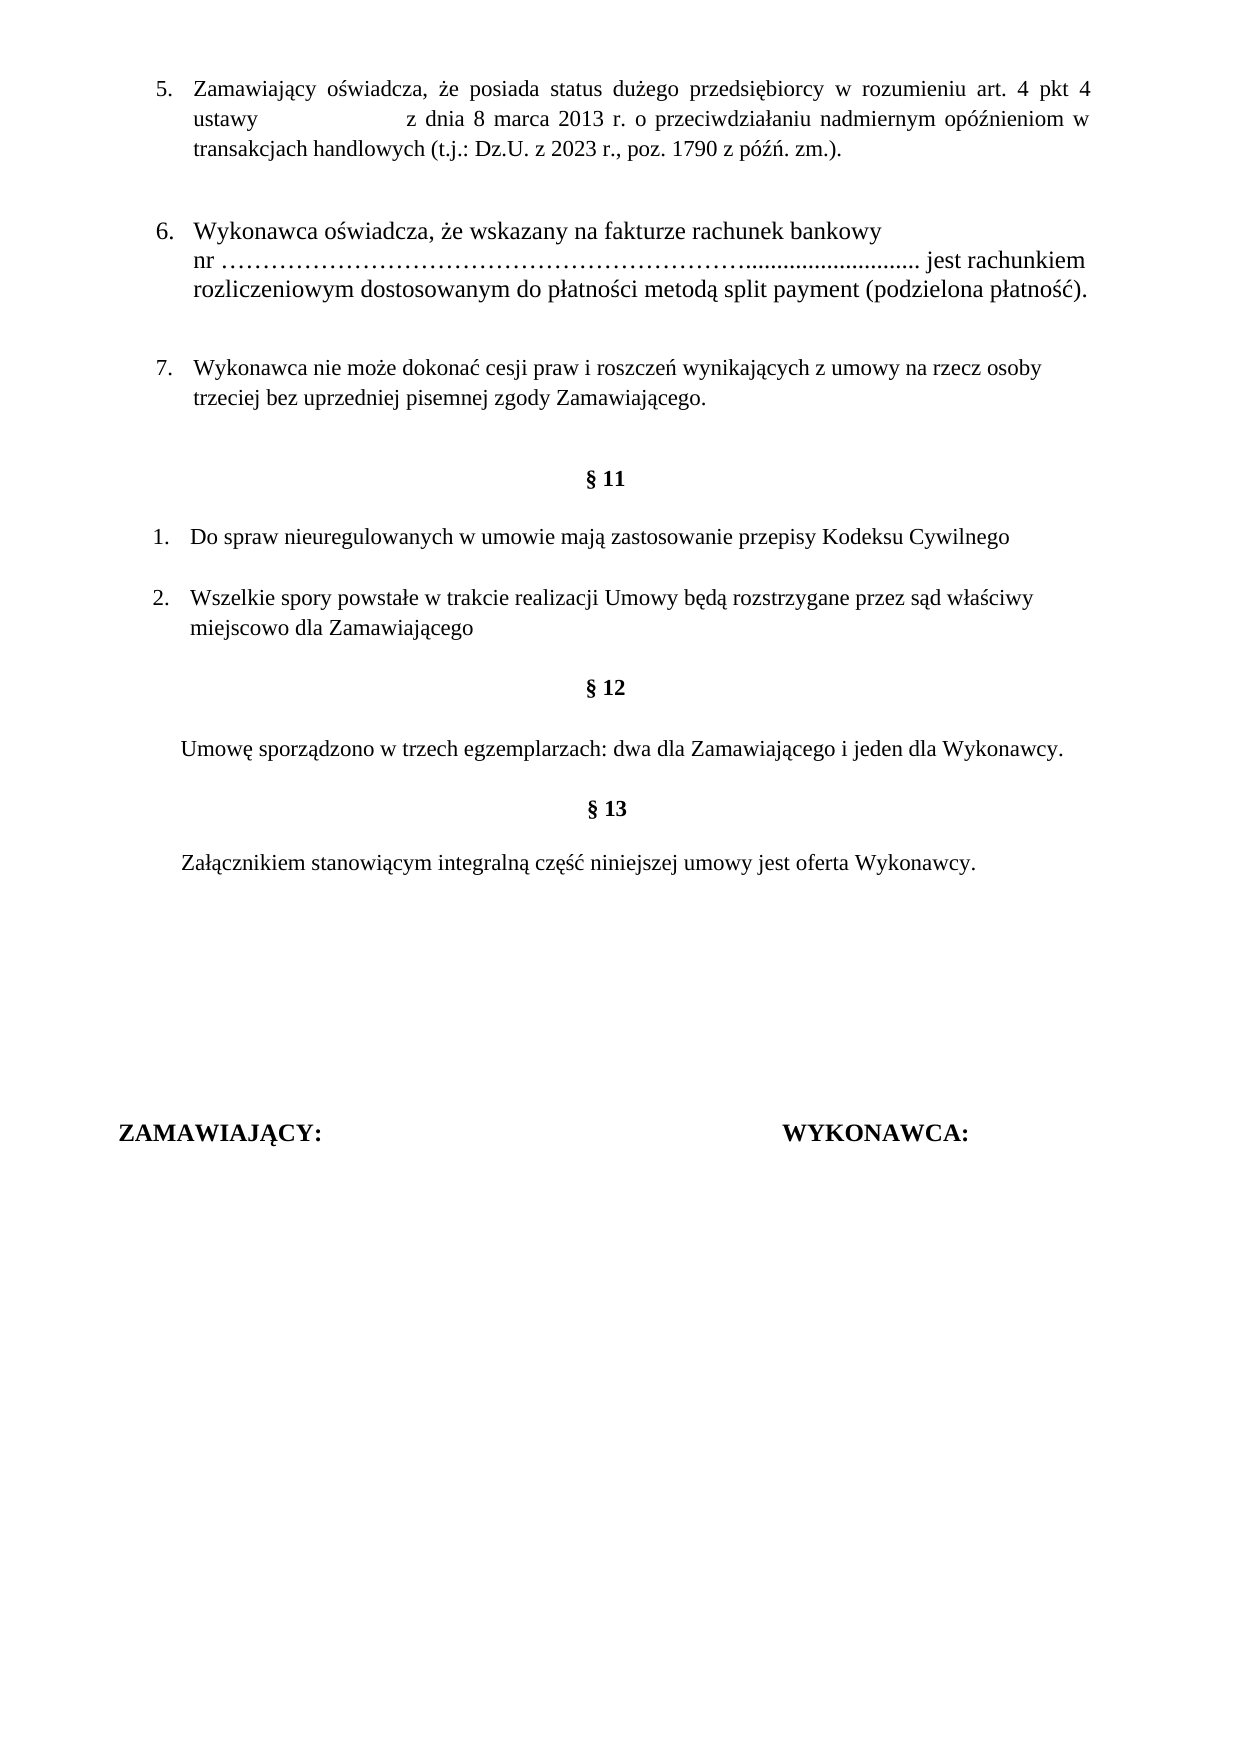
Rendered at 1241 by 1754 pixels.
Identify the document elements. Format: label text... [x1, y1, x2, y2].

text § 13 [118, 795, 1093, 821]
text § 11 [118, 465, 1093, 492]
text Załącznikiem stanowiącym integralną część niniejszej umowy jest oferta Wykonawcy. [118, 849, 1093, 876]
text § 12 [118, 674, 1093, 701]
text Umowę sporządzono w trzech egzemplarzach: dwa dla Zamawiającego i jeden dla Wykonawcy. [118, 734, 1093, 761]
text ZAMAWIAJĄCY: WYKONAWCA: [118, 1118, 1093, 1147]
list Wykonawca oświadcza, że wskazany na fakturze rachunek bankowy nr ………………………………………………………............................ jest rachunkiem rozliczeniowym dostosowanym do płatności metodą split payment (podzielona płatność). [156, 216, 1093, 302]
list Zamawiający oświadcza, że posiada status dużego przedsiębiorcy w rozumieniu art. 4 pkt 4 ustawy z dnia 8 marca 2013 r. o przeciwdziałaniu nadmiernym opóźnieniom w transakcjach handlowych (t.j.: Dz.U. z 2023 r., poz. 1790 z późń. zm.). [156, 74, 1093, 161]
list Wszelkie spory powstałe w trakcie realizacji Umowy będą rozstrzygane przez sąd właściwy miejscowo dla Zamawiającego [152, 583, 1093, 640]
list Wykonawca nie może dokonać cesji praw i roszczeń wynikających z umowy na rzecz osoby trzeciej bez uprzedniej pisemnej zgody Zamawiającego. [156, 353, 1093, 438]
list Do spraw nieuregulowanych w umowie mają zastosowanie przepisy Kodeksu Cywilnego [152, 523, 1093, 549]
